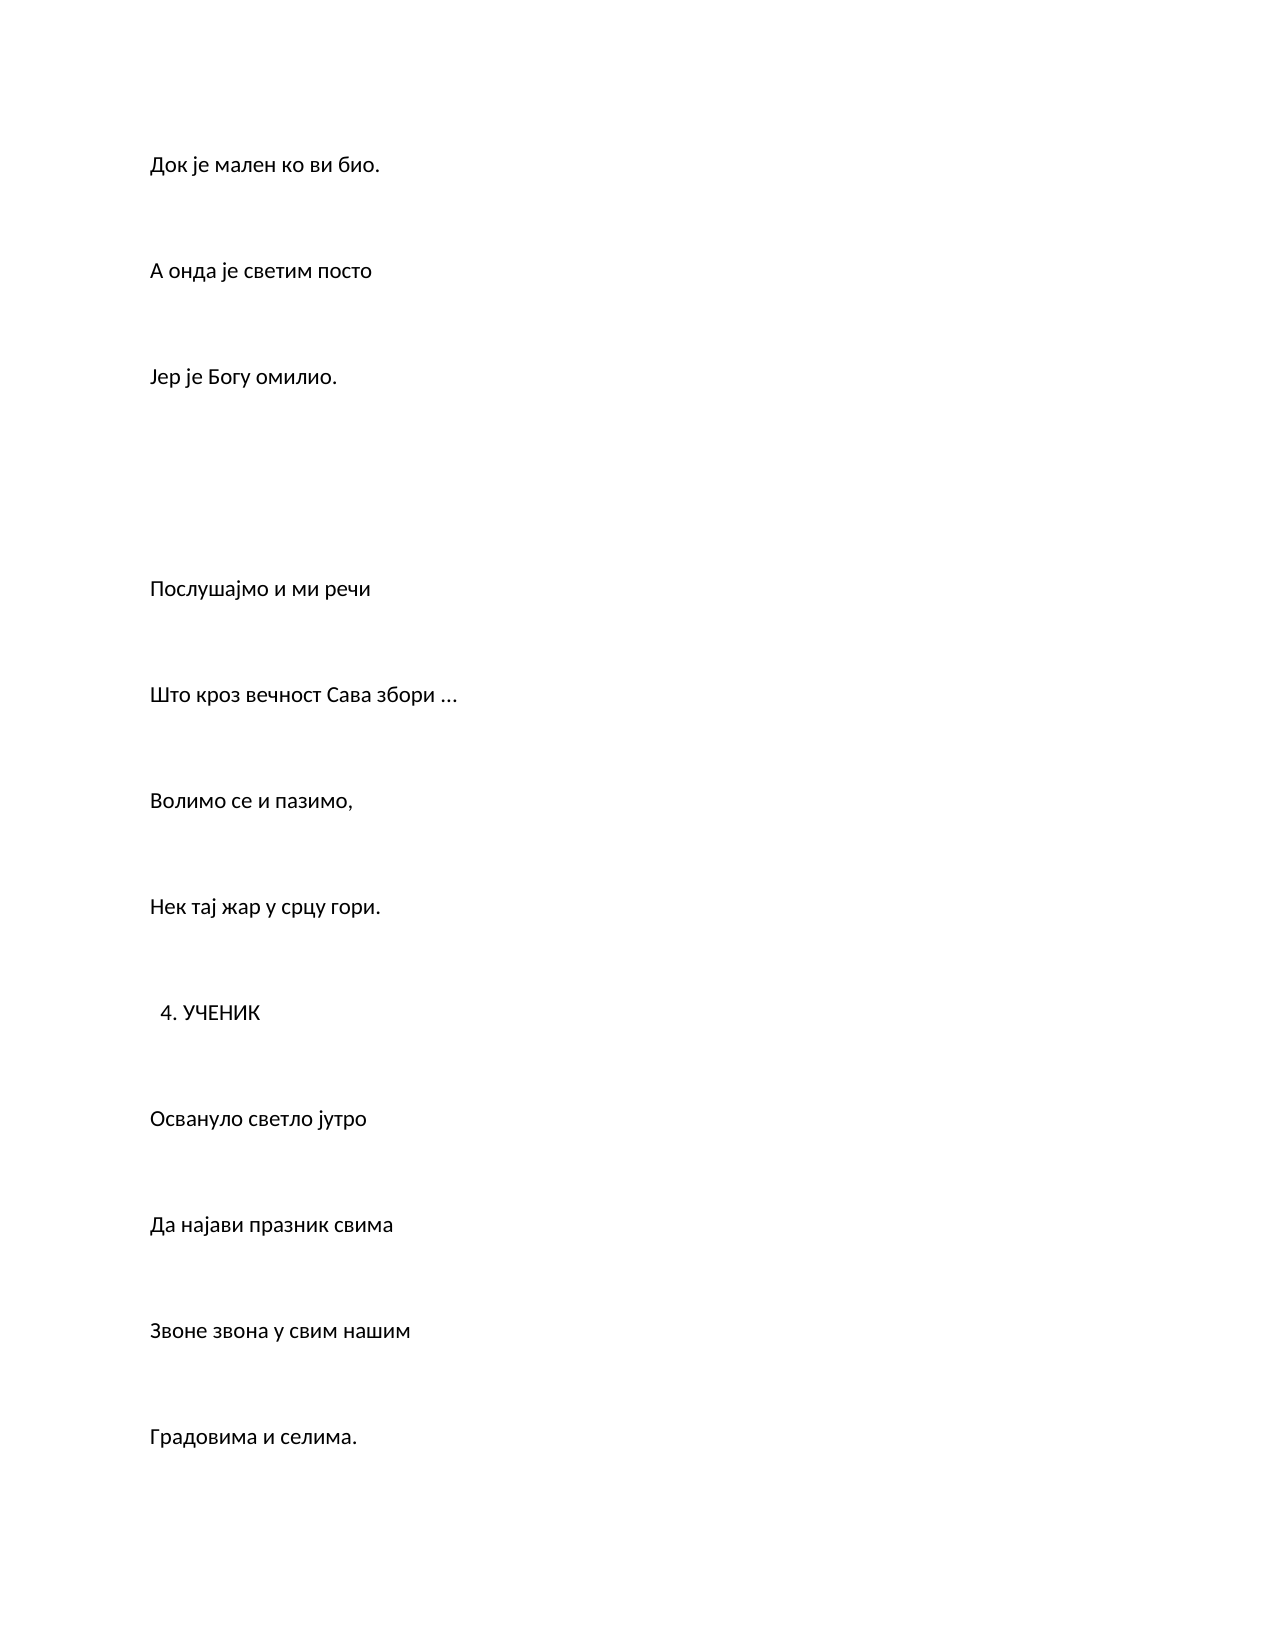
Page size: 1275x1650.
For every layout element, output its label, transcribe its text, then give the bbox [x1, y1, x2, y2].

text Да најави празник свима [150, 1210, 1125, 1238]
text Док је мален ко ви био. [150, 150, 1125, 178]
text Послушајмо и ми речи [150, 574, 1125, 602]
text Градовима и селима. [150, 1422, 1125, 1451]
text Звоне звона у свим нашим [150, 1316, 1125, 1344]
text Јер је Богу омилио. [150, 362, 1125, 390]
text Нек тај жар у срцу гори. [150, 892, 1125, 920]
text Што кроз вечност Сава збори ... [150, 680, 1125, 708]
text Освануло светло јутро [150, 1104, 1125, 1132]
text 4. УЧЕНИК [150, 998, 1125, 1026]
text Волимо се и пазимо, [150, 786, 1125, 814]
text А онда је светим посто [150, 256, 1125, 284]
